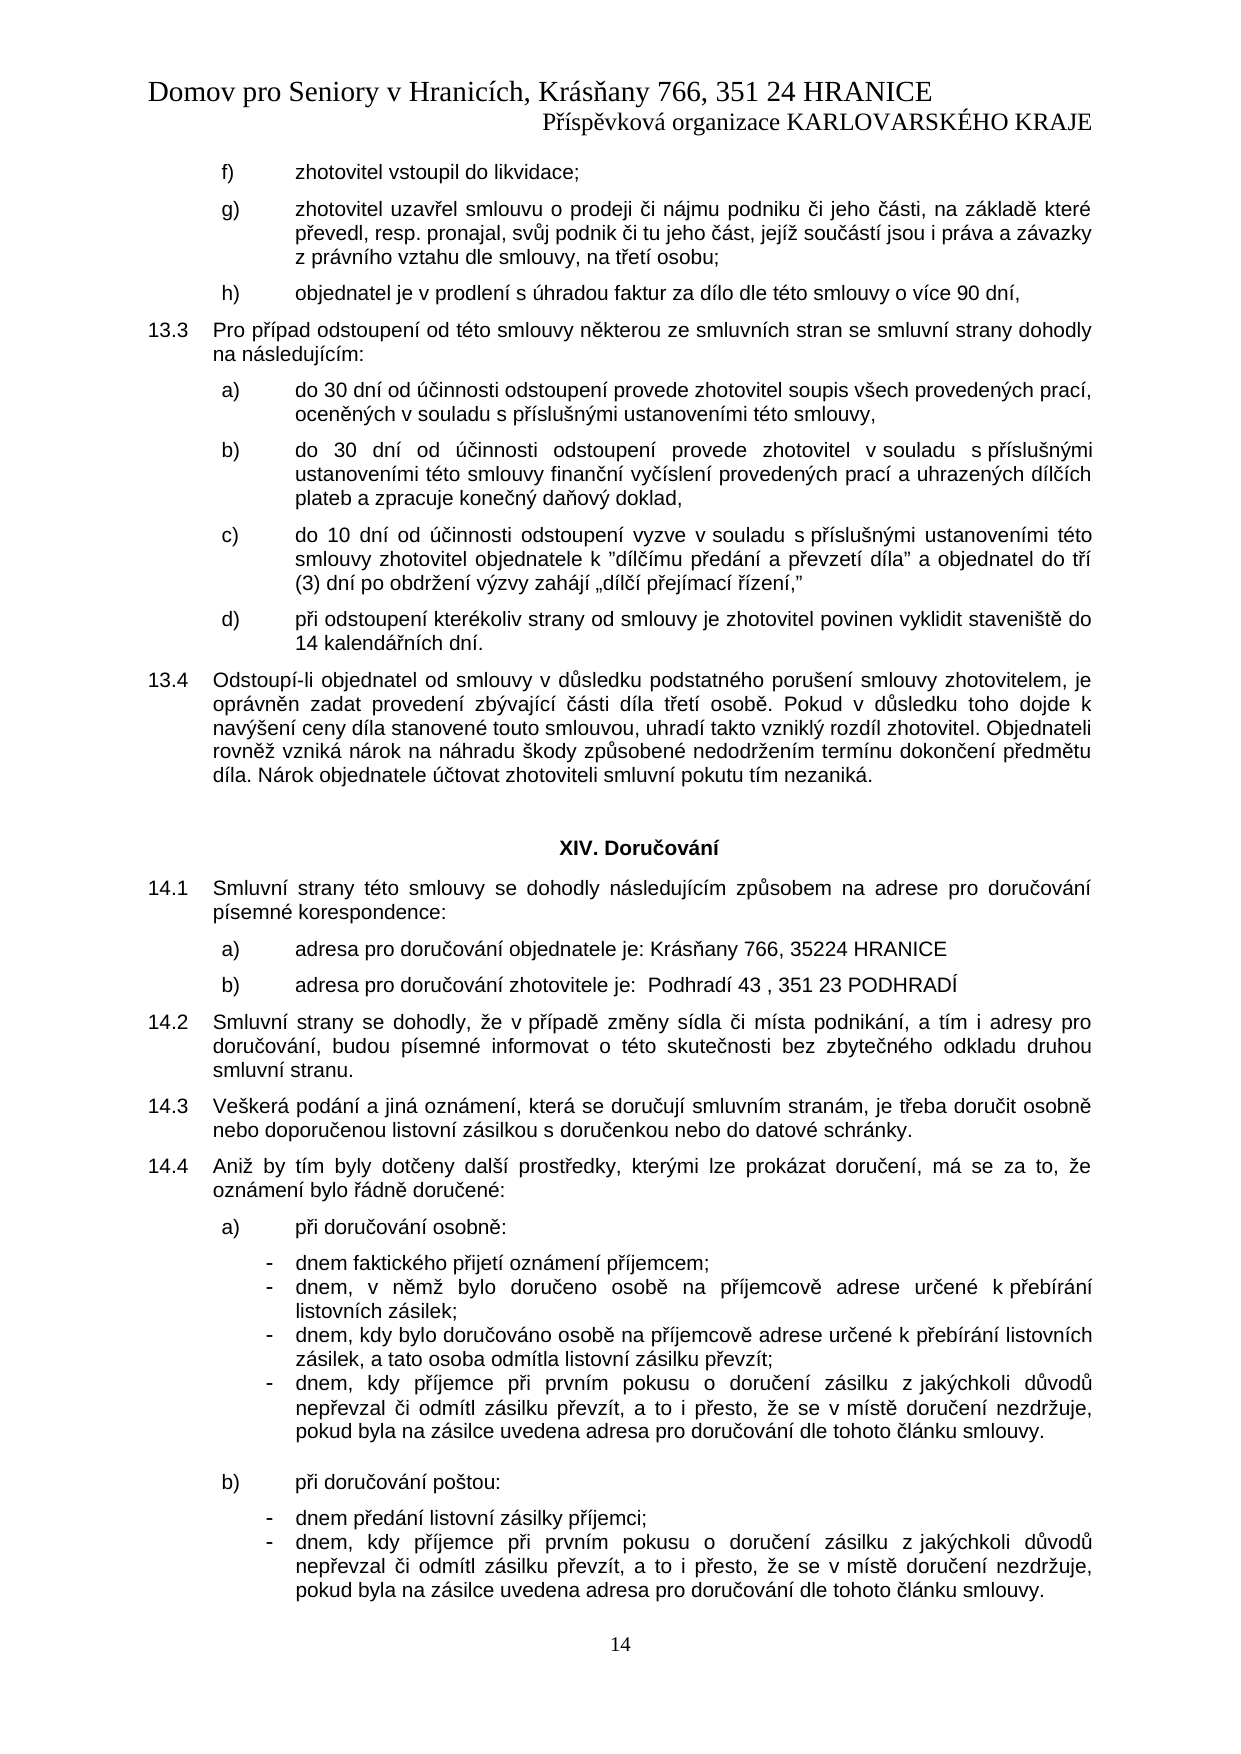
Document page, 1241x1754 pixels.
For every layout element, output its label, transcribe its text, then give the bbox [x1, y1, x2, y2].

list do 10 dní od účinnosti odstoupení vyzve v souladu s příslušnými ustanoveními této smlouvy zhotovitel objednatele k ”dílčímu předání a převzetí díla” a objednatel do tří (3) dní po obdržení výzvy zahájí „dílčí přejímací řízení,” [221, 523, 1093, 594]
list do 30 dní od účinnosti odstoupení provede zhotovitel soupis všech provedených prací, oceněných v souladu s příslušnými ustanoveními této smlouvy, [221, 378, 1093, 426]
list dnem předání listovní zásilky příjemci; [266, 1506, 1093, 1530]
list adresa pro doručování zhotovitele je: Podhradí 43 , 351 23 PODHRADÍ [221, 973, 1093, 997]
list adresa pro doručování objednatele je: Krásňany 766, 35224 HRANICE [221, 937, 1093, 961]
list dnem, kdy příjemce při prvním pokusu o doručení zásilku z jakýchkoli důvodů nepřevzal či odmítl zásilku převzít, a to i přesto, že se v místě doručení nezdržuje, pokud byla na zásilce uvedena adresa pro doručování dle tohoto článku smlouvy. [266, 1530, 1093, 1602]
list Smluvní strany této smlouvy se dohodly následujícím způsobem na adrese pro doručování písemné korespondence: [148, 876, 1093, 924]
list Pro případ odstoupení od této smlouvy některou ze smluvních stran se smluvní strany dohodly na následujícím: [148, 317, 1093, 365]
list při doručování osobně: [221, 1215, 1093, 1239]
list zhotovitel vstoupil do likvidace; [221, 160, 1093, 184]
list Doručování [185, 836, 1093, 860]
list Smluvní strany se dohodly, že v případě změny sídla či místa podnikání, a tím i adresy pro doručování, budou písemné informovat o této skutečnosti bez zbytečného odkladu druhou smluvní stranu. [148, 1009, 1093, 1081]
list dnem, kdy bylo doručováno osobě na příjemcově adrese určené k přebírání listovních zásilek, a tato osoba odmítla listovní zásilku převzít; [266, 1323, 1093, 1371]
list dnem, v němž bylo doručeno osobě na příjemcově adrese určené k přebírání listovních zásilek; [266, 1275, 1093, 1323]
list při doručování poštou: [221, 1469, 1093, 1493]
list Veškerá podání a jiná oznámení, která se doručují smluvním stranám, je třeba doručit osobně nebo doporučenou listovní zásilkou s doručenkou nebo do datové schránky. [148, 1094, 1093, 1142]
list objednatel je v prodlení s úhradou faktur za dílo dle této smlouvy o více 90 dní, [221, 281, 1093, 305]
list Aniž by tím byly dotčeny další prostředky, kterými lze prokázat doručení, má se za to, že oznámení bylo řádně doručené: [148, 1154, 1093, 1202]
list Odstoupí-li objednatel od smlouvy v důsledku podstatného porušení smlouvy zhotovitelem, je oprávněn zadat provedení zbývající části díla třetí osobě. Pokud v důsledku toho dojde k navýšení ceny díla stanovené touto smlouvou, uhradí takto vzniklý rozdíl zhotovitel. Objednateli rovněž vzniká nárok na náhradu škody způsobené nedodržením termínu dokončení předmětu díla. Nárok objednatele účtovat zhotoviteli smluvní pokutu tím nezaniká. [148, 667, 1093, 787]
list zhotovitel uzavřel smlouvu o prodeji či nájmu podniku či jeho části, na základě které převedl, resp. pronajal, svůj podnik či tu jeho část, jejíž součástí jsou i práva a závazky z právního vztahu dle smlouvy, na třetí osobu; [221, 197, 1093, 268]
list dnem faktického přijetí oznámení příjemcem; [266, 1251, 1093, 1275]
list do 30 dní od účinnosti odstoupení provede zhotovitel v souladu s příslušnými ustanoveními této smlouvy finanční vyčíslení provedených prací a uhrazených dílčích plateb a zpracuje konečný daňový doklad, [221, 438, 1093, 510]
list dnem, kdy příjemce při prvním pokusu o doručení zásilku z jakýchkoli důvodů nepřevzal či odmítl zásilku převzít, a to i přesto, že se v místě doručení nezdržuje, pokud byla na zásilce uvedena adresa pro doručování dle tohoto článku smlouvy. [266, 1371, 1093, 1443]
list při odstoupení kterékoliv strany od smlouvy je zhotovitel povinen vyklidit staveniště do 14 kalendářních dní. [221, 607, 1093, 655]
